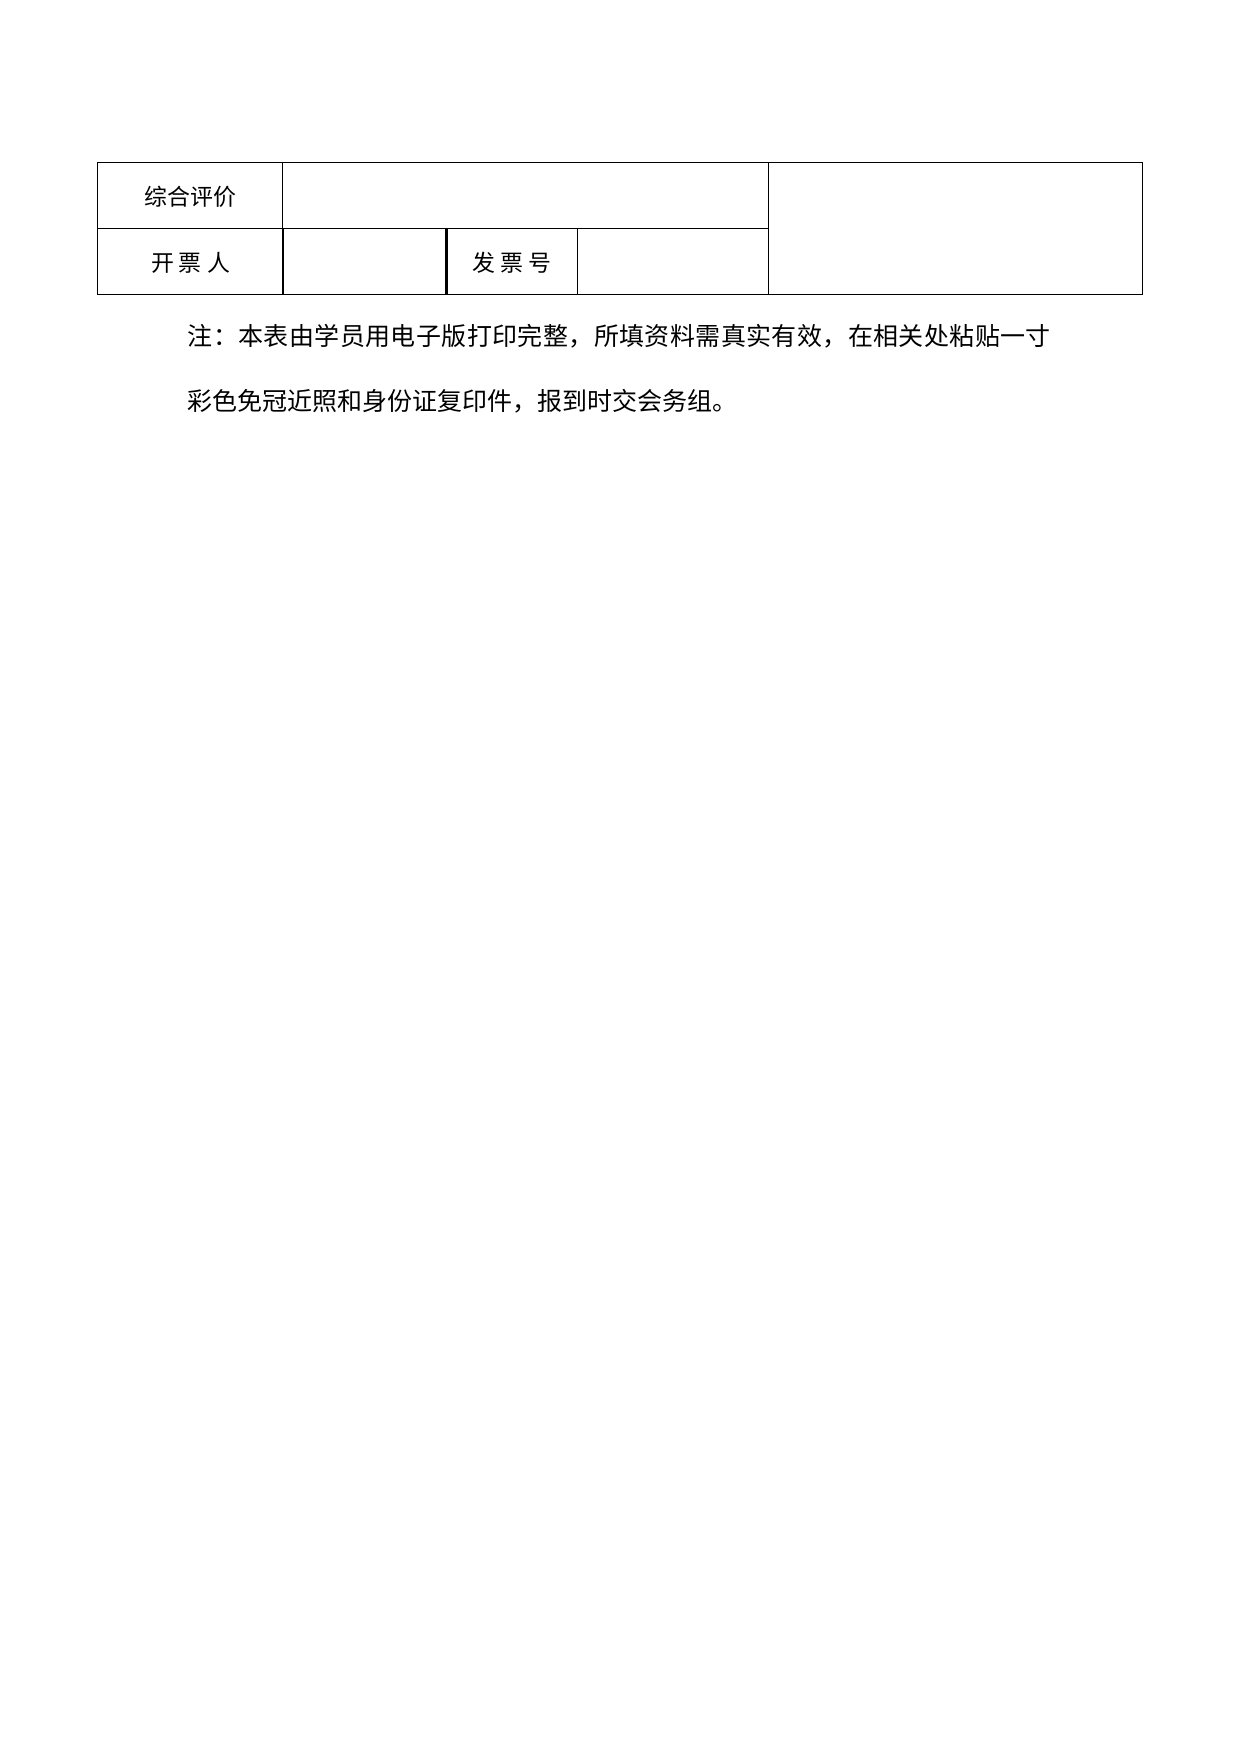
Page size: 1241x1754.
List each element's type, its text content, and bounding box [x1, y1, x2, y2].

table_cell [578, 229, 768, 294]
table_cell 开 票 人 [98, 229, 282, 294]
table_cell [283, 163, 768, 228]
text 注：本表由学员用电子版打印完整，所填资料需真实有效，在相关处粘贴一寸彩色免冠近照和身份证复印件，报到时交会务组。 [187, 302, 1053, 432]
table_cell 综合评价 [98, 163, 282, 228]
table_cell [284, 229, 445, 294]
table_cell 发 票 号 [448, 229, 577, 294]
